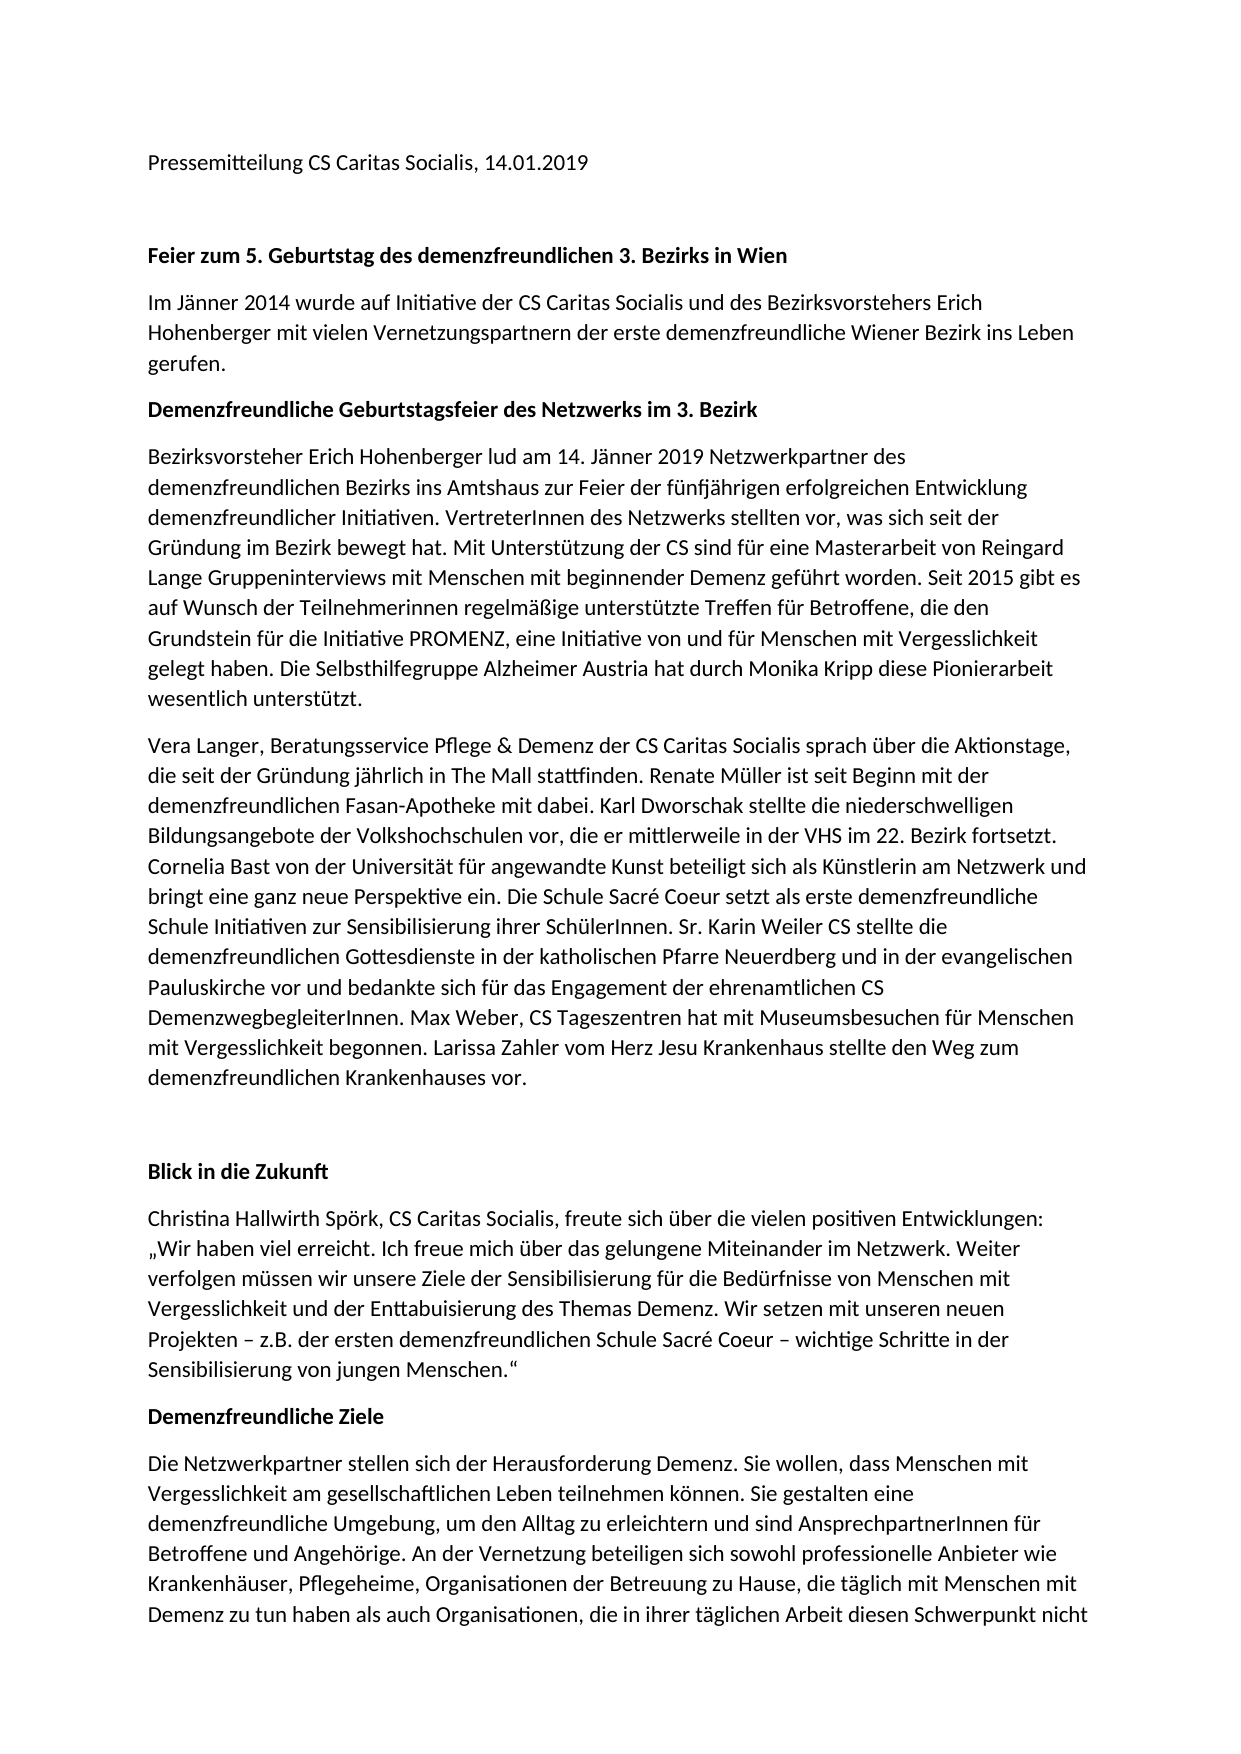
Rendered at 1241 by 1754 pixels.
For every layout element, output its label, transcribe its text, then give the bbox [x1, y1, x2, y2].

text Demenzfreundliche Ziele [148, 1402, 1093, 1430]
text Im Jänner 2014 wurde auf Initiative der CS Caritas Socialis und des Bezirksvorstehers Erich Hohenberger mit vielen Vernetzungspartnern der erste demenzfreundliche Wiener Bezirk ins Leben gerufen. [148, 288, 1093, 377]
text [148, 1449, 1093, 1628]
text Vera Langer, Beratungsservice Pflege & Demenz der CS Caritas Socialis sprach über die Aktionstage, die seit der Gründung jährlich in The Mall stattfinden. Renate Müller ist seit Beginn mit der demenzfreundlichen Fasan-Apotheke mit dabei. Karl Dworschak stellte die niederschwelligen Bildungsangebote der Volkshochschulen vor, die er mittlerweile in der VHS im 22. Bezirk fortsetzt. Cornelia Bast von der Universität für angewandte Kunst beteiligt sich als Künstlerin am Netzwerk und bringt eine ganz neue Perspektive ein. Die Schule Sacré Coeur setzt als erste demenzfreundliche Schule Initiativen zur Sensibilisierung ihrer SchülerInnen. Sr. Karin Weiler CS stellte die demenzfreundlichen Gottesdienste in der katholischen Pfarre Neuerdberg und in der evangelischen Pauluskirche vor und bedankte sich für das Engagement der ehrenamtlichen CS DemenzwegbegleiterInnen. Max Weber, CS Tageszentren hat mit Museumsbesuchen für Menschen mit Vergesslichkeit begonnen. Larissa Zahler vom Herz Jesu Krankenhaus stellte den Weg zum demenzfreundlichen Krankenhauses vor. [148, 731, 1093, 1091]
text Pressemitteilung CS Caritas Socialis, 14.01.2019 [148, 148, 1093, 176]
text Blick in die Zukunft [148, 1157, 1093, 1185]
text Christina Hallwirth Spörk, CS Caritas Socialis, freute sich über die vielen positiven Entwicklungen: „Wir haben viel erreicht. Ich freue mich über das gelungene Miteinander im Netzwerk. Weiter verfolgen müssen wir unsere Ziele der Sensibilisierung für die Bedürfnisse von Menschen mit Vergesslichkeit und der Enttabuisierung des Themas Demenz. Wir setzen mit unseren neuen Projekten – z.B. der ersten demenzfreundlichen Schule Sacré Coeur – wichtige Schritte in der Sensibilisierung von jungen Menschen.“ [148, 1204, 1093, 1383]
text Feier zum 5. Geburtstag des demenzfreundlichen 3. Bezirks in Wien [148, 241, 1093, 269]
text Demenzfreundliche Geburtstagsfeier des Netzwerks im 3. Bezirk [148, 396, 1093, 423]
text Bezirksvorsteher Erich Hohenberger lud am 14. Jänner 2019 Netzwerkpartner des demenzfreundlichen Bezirks ins Amtshaus zur Feier der fünfjährigen erfolgreichen Entwicklung demenzfreundlicher Initiativen. VertreterInnen des Netzwerks stellten vor, was sich seit der Gründung im Bezirk bewegt hat. Mit Unterstützung der CS sind für eine Masterarbeit von Reingard Lange Gruppeninterviews mit Menschen mit beginnender Demenz geführt worden. Seit 2015 gibt es auf Wunsch der Teilnehmerinnen regelmäßige unterstützte Treffen für Betroffene, die den Grundstein für die Initiative PROMENZ, eine Initiative von und für Menschen mit Vergesslichkeit gelegt haben. Die Selbsthilfegruppe Alzheimer Austria hat durch Monika Kripp diese Pionierarbeit wesentlich unterstützt. [148, 442, 1093, 712]
